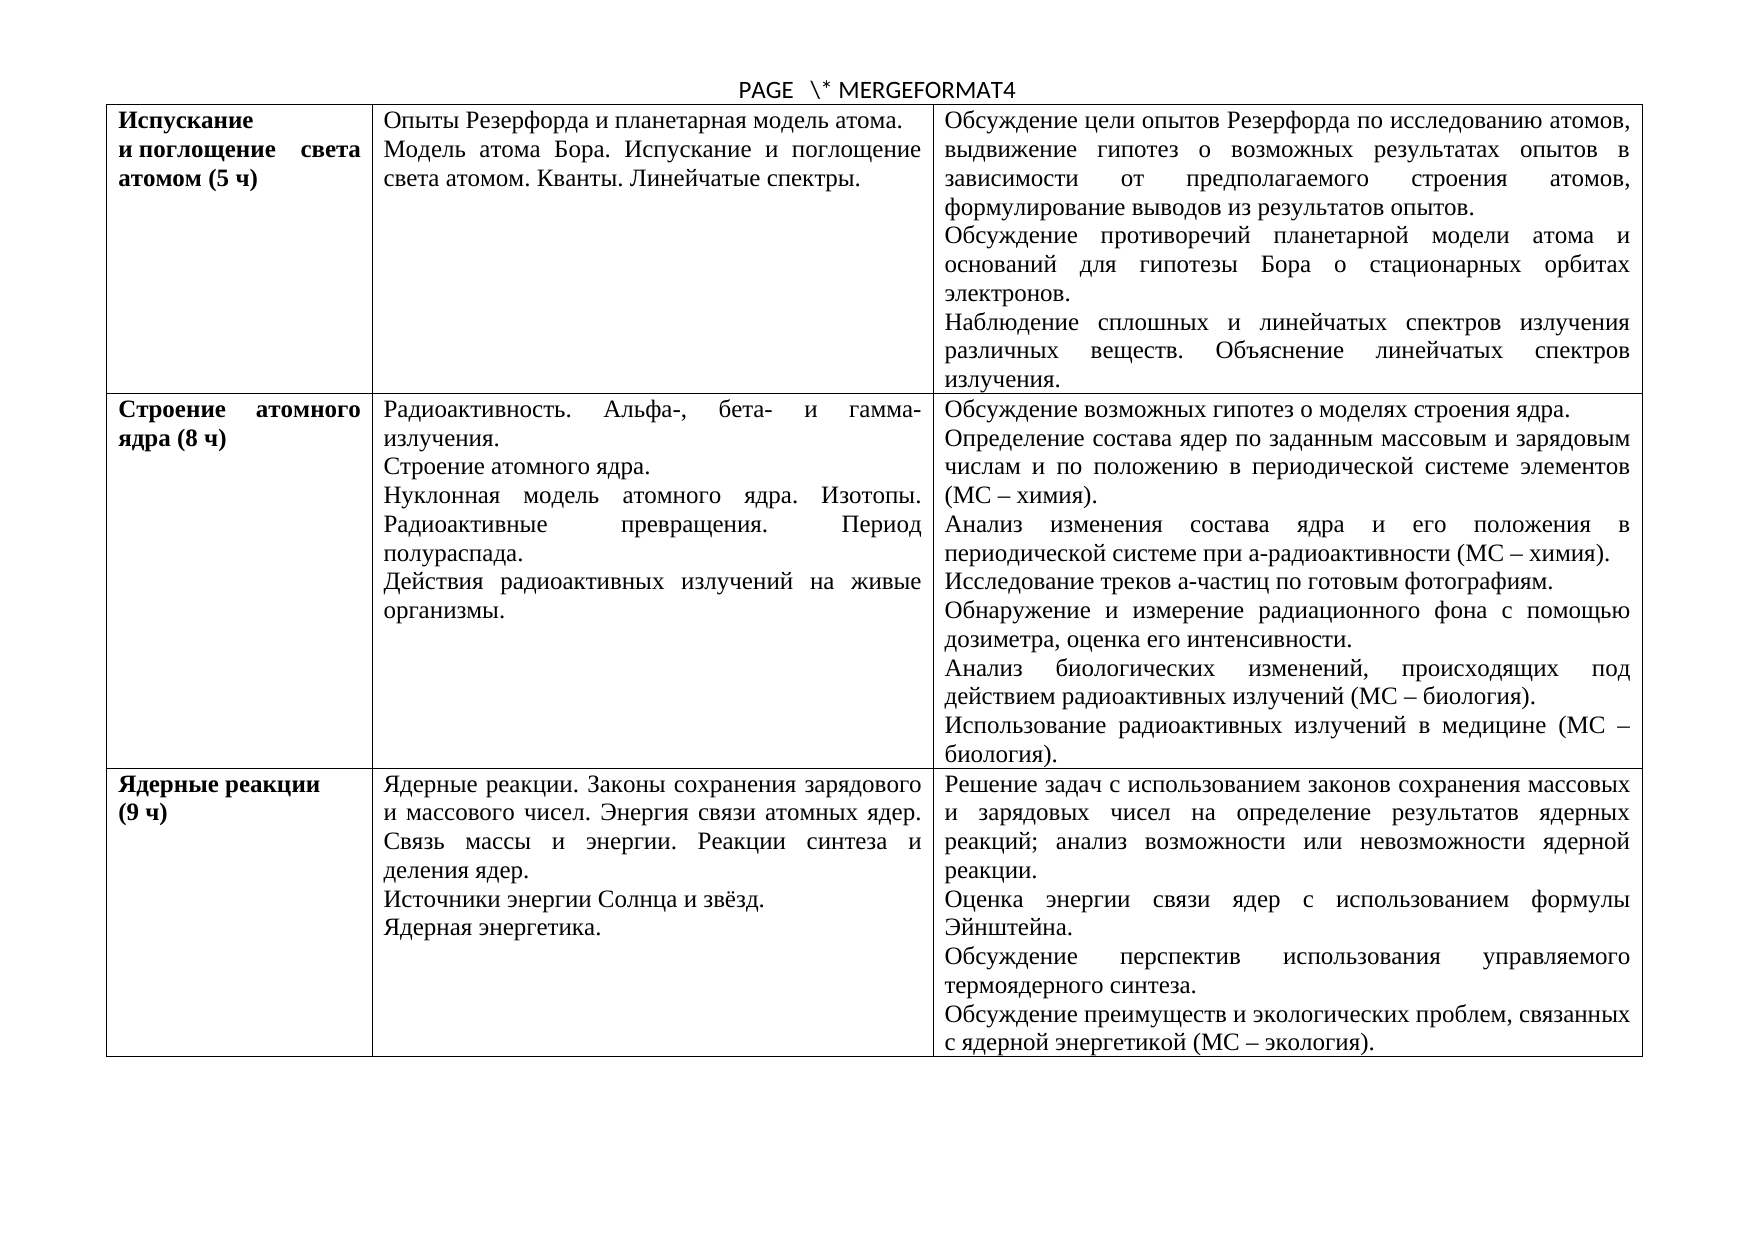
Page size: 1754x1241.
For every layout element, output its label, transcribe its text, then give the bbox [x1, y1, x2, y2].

table_cell Ядерные реакции. Законы сохранения зарядового и массового чисел. Энергия связи атомных ядер. Связь массы и энергии. Реакции синтеза и деления ядер. Источники энергии Солнца и звёзд. Ядерная энергетика. [373, 769, 933, 1056]
table_cell Обсуждение возможных гипотез о моделях строения ядра. Определение состава ядер по заданным массовым и зарядовым числам и по положению в периодической системе элементов (МС – химия). Анализ изменения состава ядра и его положения в периодической системе при a-радиоактивности (МС – химия). Исследование треков a-частиц по готовым фотографиям. Обнаружение и измерение радиационного фона с помощью дозиметра, оценка его интенсивности. Анализ биологических изменений, происходящих под действием радиоактивных излучений (МС – биология). Использование радиоактивных излучений в медицине (МС – биология). [934, 394, 1642, 768]
table_cell Строение атомного ядра (8 ч) [107, 394, 372, 768]
table_cell Обсуждение цели опытов Резерфорда по исследованию атомов, выдвижение гипотез о возможных результатах опытов в зависимости от предполагаемого строения атомов, формулирование выводов из результатов опытов. Обсуждение противоречий планетарной модели атома и оснований для гипотезы Бора о стационарных орбитах электронов. Наблюдение сплошных и линейчатых спектров излучения различных веществ. Объяснение линейчатых спектров излучения. [934, 105, 1642, 393]
table_cell Испускание и поглощение света атомом (5 ч) [107, 105, 372, 393]
table_cell Опыты Резерфорда и планетарная модель атома. Модель атома Бора. Испускание и поглощение света атомом. Кванты. Линейчатые спектры. [373, 105, 933, 393]
table_cell Радиоактивность. Альфа-, бета- и гамма-излучения. Строение атомного ядра. Нуклонная модель атомного ядра. Изотопы. Радиоактивные превращения. Период полураспада. Действия радиоактивных излучений на живые организмы. [373, 394, 933, 768]
table_cell Решение задач с использованием законов сохранения массовых и зарядовых чисел на определение результатов ядерных реакций; анализ возможности или невозможности ядерной реакции. Оценка энергии связи ядер с использованием формулы Эйнштейна. Обсуждение перспектив использования управляемого термоядерного синтеза. Обсуждение преимуществ и экологических проблем, связанных с ядерной энергетикой (МС – экология). [934, 769, 1642, 1056]
table_cell Ядерные реакции (9 ч) [107, 769, 372, 1056]
